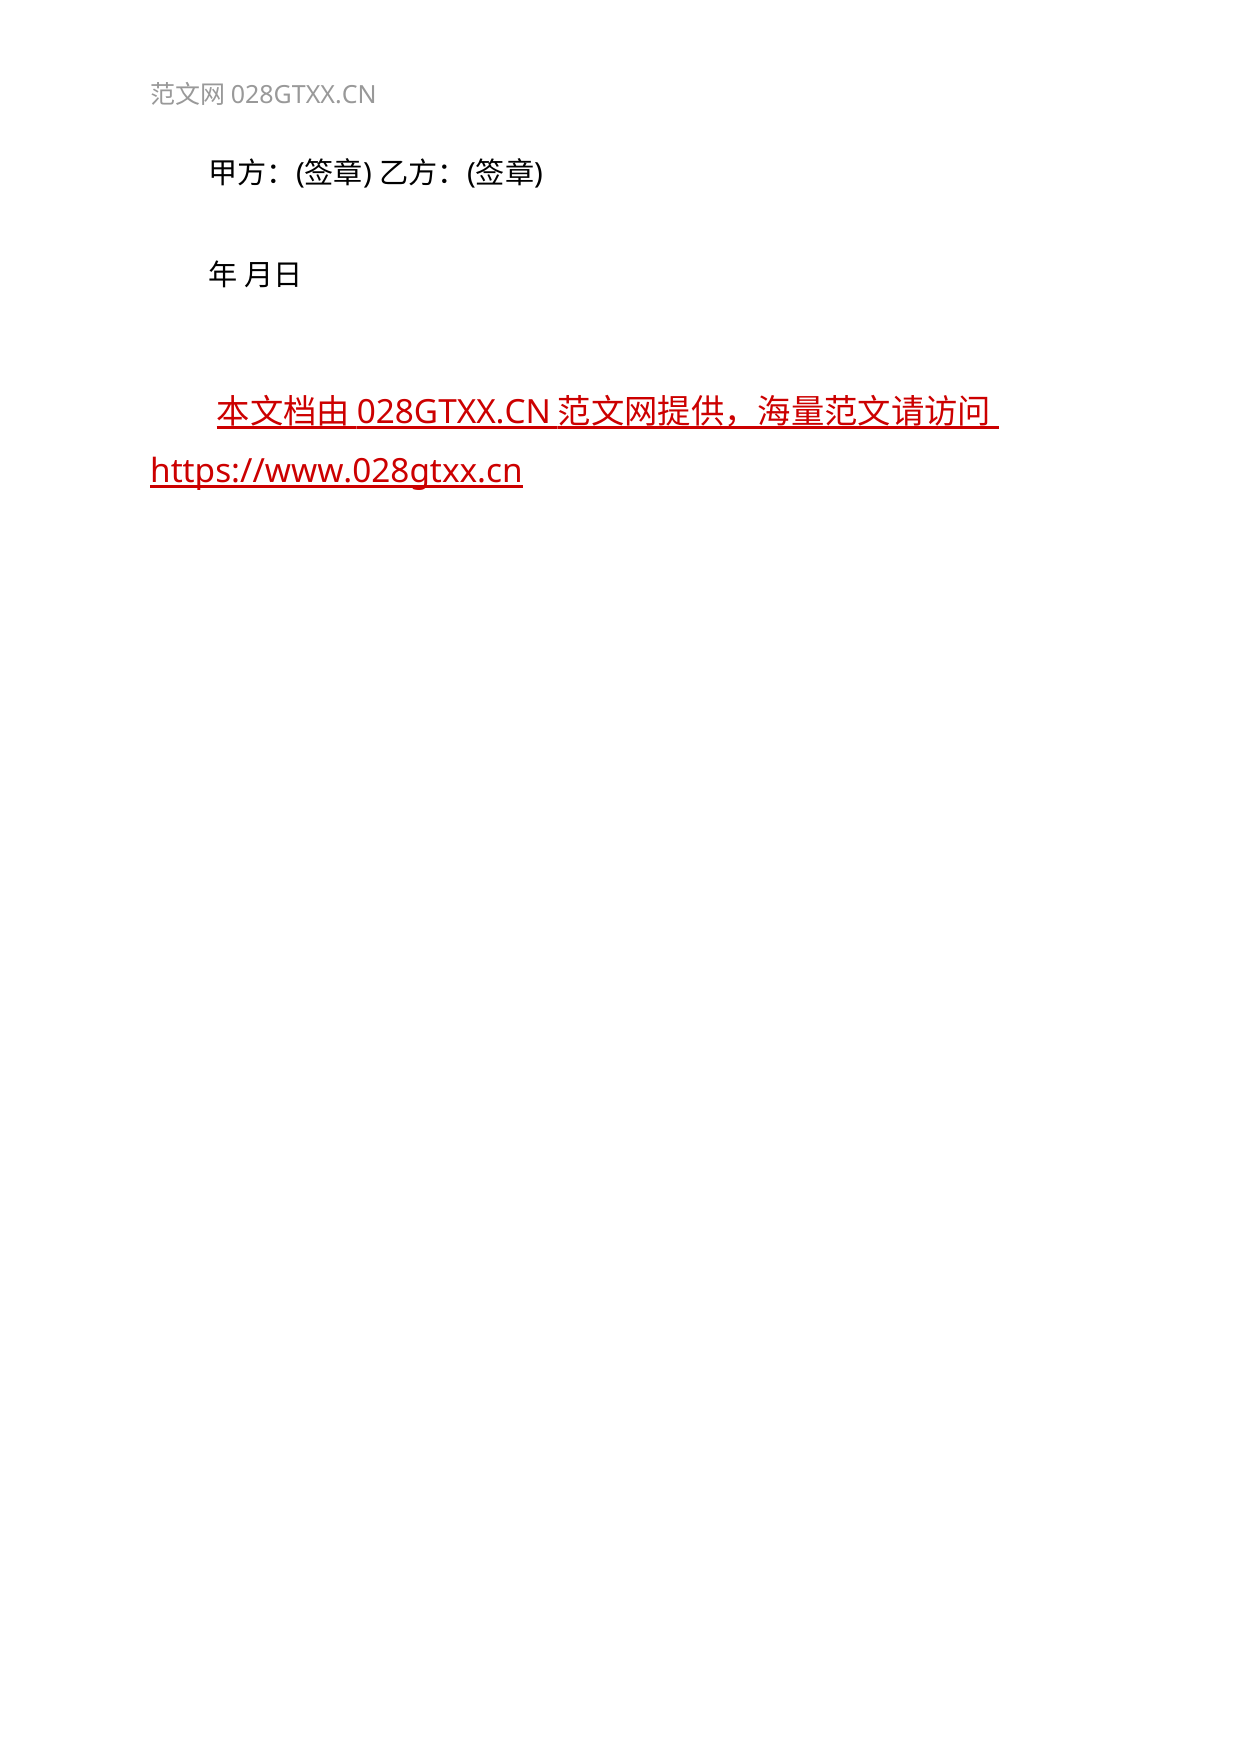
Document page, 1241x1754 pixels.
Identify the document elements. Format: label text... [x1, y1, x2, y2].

text 本文档由028GTXX.CN范文网提供，海量范文请访问 https://www.028gtxx.cn [150, 385, 1090, 492]
text 年 月日 [150, 252, 1090, 294]
text 甲方：(签章) 乙方：(签章) [150, 150, 1090, 192]
